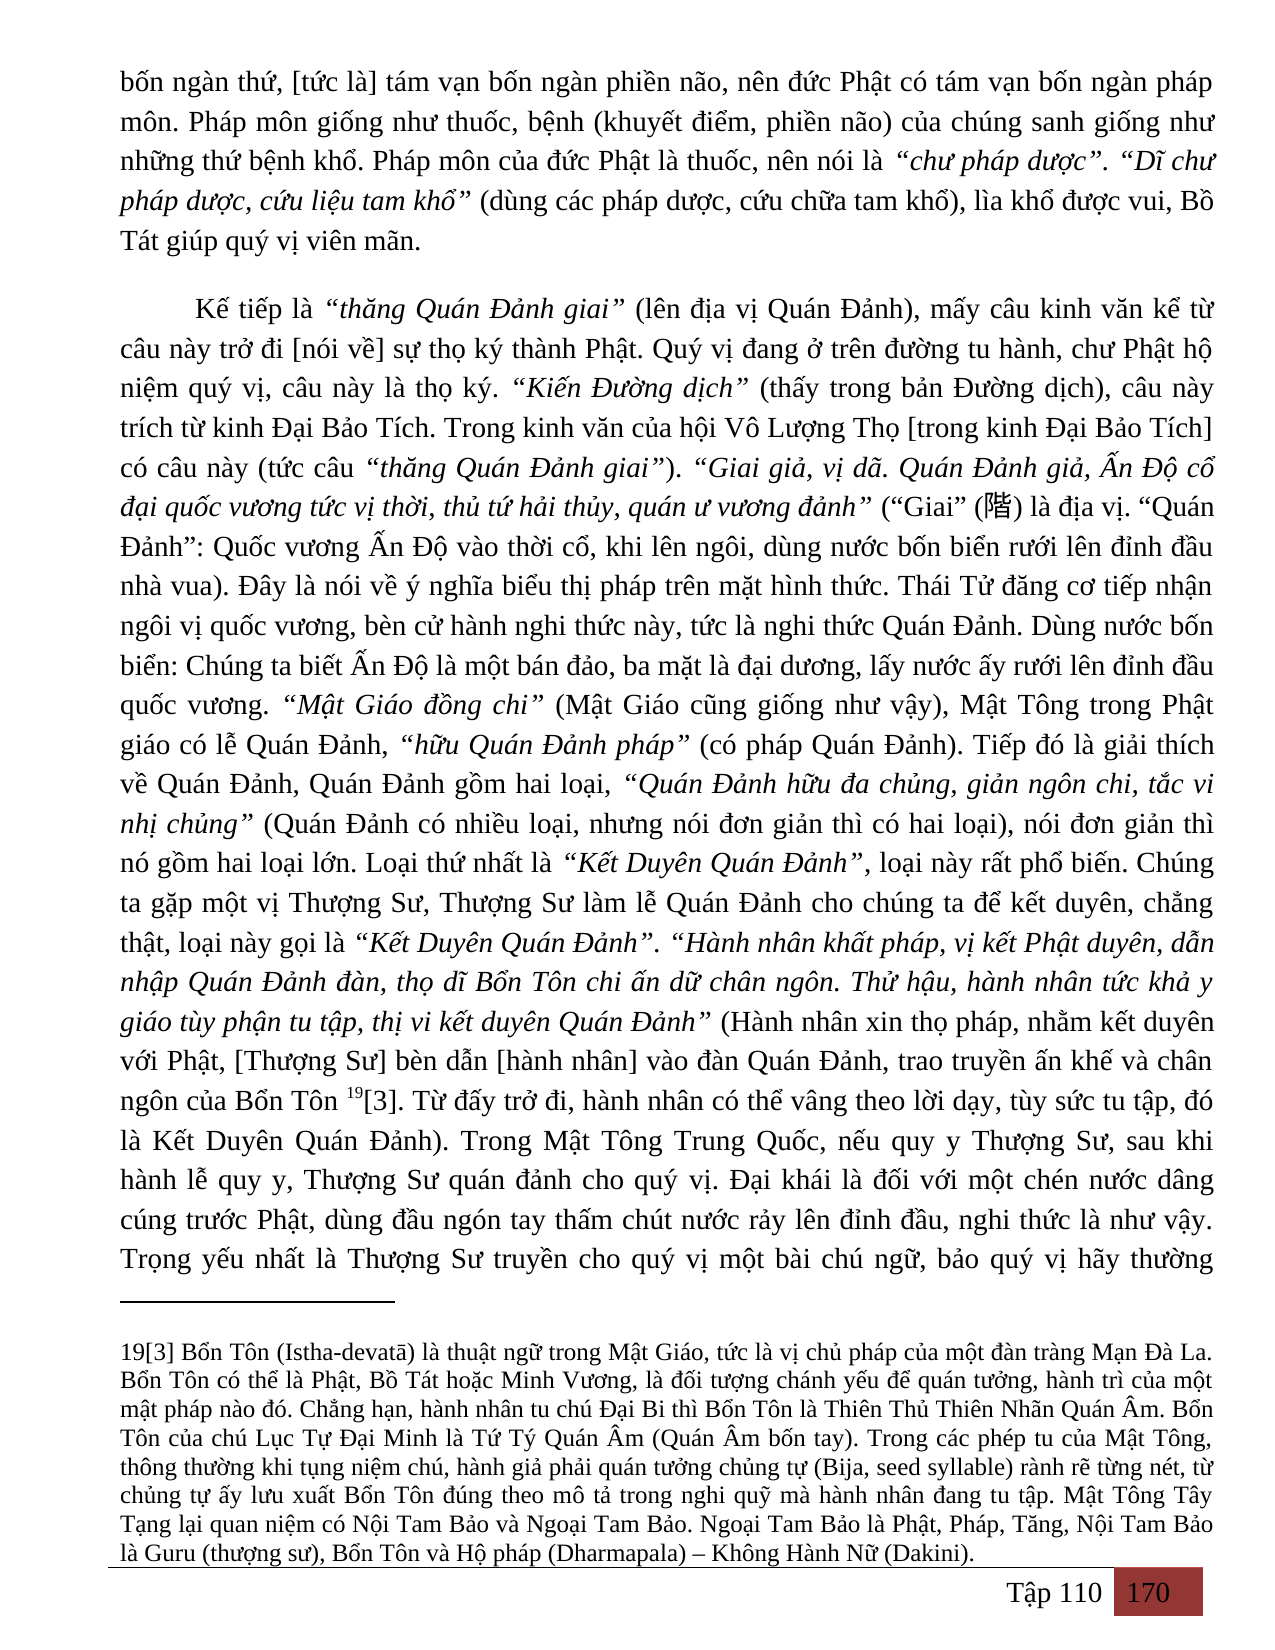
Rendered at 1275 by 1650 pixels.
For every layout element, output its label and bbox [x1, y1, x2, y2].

text [120, 287, 1215, 1277]
text [120, 60, 1215, 258]
